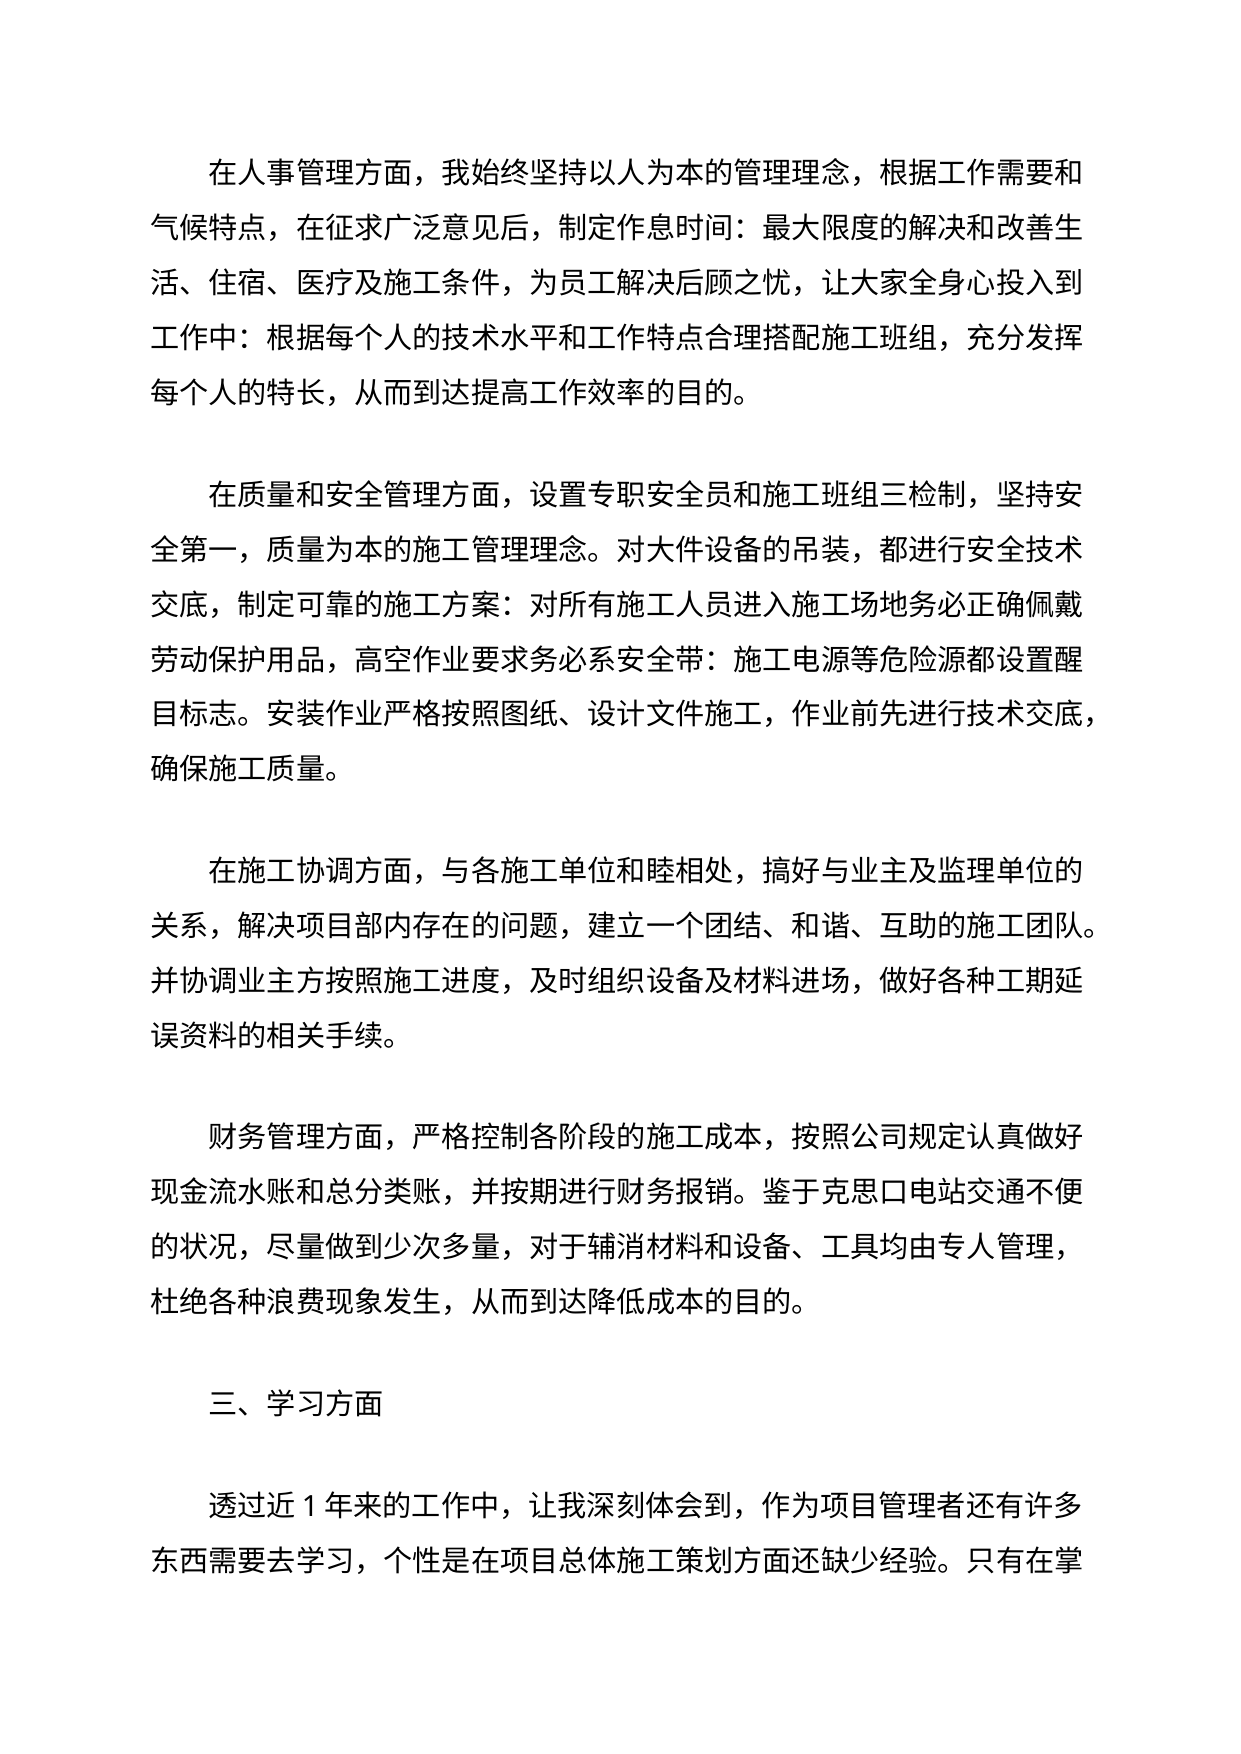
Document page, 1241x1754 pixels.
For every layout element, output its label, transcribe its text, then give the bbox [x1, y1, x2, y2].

text 在人事管理方面，我始终坚持以人为本的管理理念，根据工作需要和气候特点，在征求广泛意见后，制定作息时间：最大限度的解决和改善生活、住宿、医疗及施工条件，为员工解决后顾之忧，让大家全身心投入到工作中：根据每个人的技术水平和工作特点合理搭配施工班组，充分发挥每个人的特长，从而到达提高工作效率的目的。 [150, 150, 1090, 412]
text 财务管理方面，严格控制各阶段的施工成本，按照公司规定认真做好现金流水账和总分类账，并按期进行财务报销。鉴于克思口电站交通不便的状况，尽量做到少次多量，对于辅消材料和设备、工具均由专人管理，杜绝各种浪费现象发生，从而到达降低成本的目的。 [150, 1114, 1090, 1321]
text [150, 1482, 1090, 1579]
text 三、学习方面 [150, 1381, 1090, 1423]
text 在质量和安全管理方面，设置专职安全员和施工班组三检制，坚持安全第一，质量为本的施工管理理念。对大件设备的吊装，都进行安全技术交底，制定可靠的施工方案：对所有施工人员进入施工场地务必正确佩戴劳动保护用品，高空作业要求务必系安全带：施工电源等危险源都设置醒目标志。安装作业严格按照图纸、设计文件施工，作业前先进行技术交底，确保施工质量。 [150, 471, 1090, 788]
text 在施工协调方面，与各施工单位和睦相处，搞好与业主及监理单位的关系，解决项目部内存在的问题，建立一个团结、和谐、互助的施工团队。并协调业主方按照施工进度，及时组织设备及材料进场，做好各种工期延误资料的相关手续。 [150, 848, 1090, 1054]
